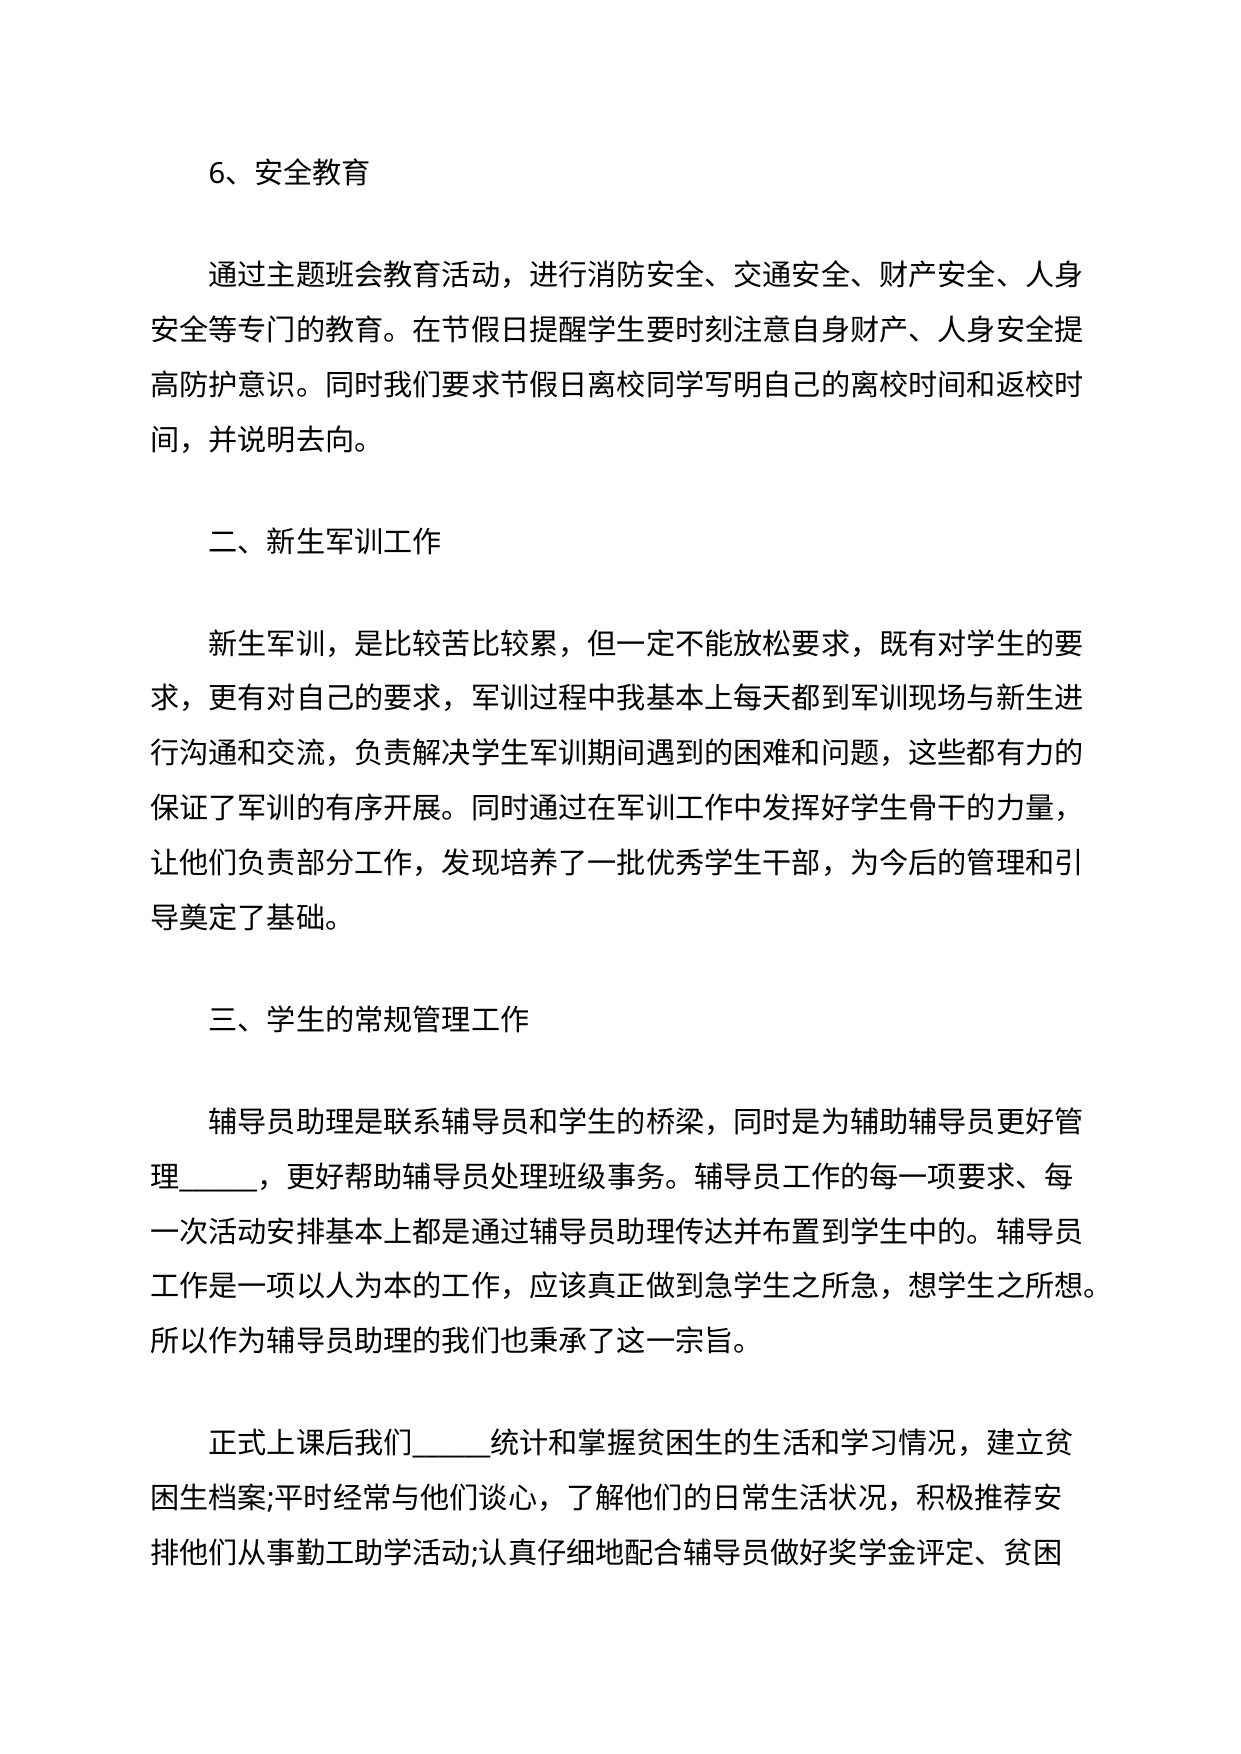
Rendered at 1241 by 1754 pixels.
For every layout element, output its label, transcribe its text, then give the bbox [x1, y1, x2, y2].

text 辅导员助理是联系辅导员和学生的桥梁，同时是为辅助辅导员更好管理______，更好帮助辅导员处理班级事务。辅导员工作的每一项要求、每一次活动安排基本上都是通过辅导员助理传达并布置到学生中的。辅导员工作是一项以人为本的工作，应该真正做到急学生之所急，想学生之所想。所以作为辅导员助理的我们也秉承了这一宗旨。 [150, 1098, 1090, 1360]
text 通过主题班会教育活动，进行消防安全、交通安全、财产安全、人身安全等专门的教育。在节假日提醒学生要时刻注意自身财产、人身安全提高防护意识。同时我们要求节假日离校同学写明自己的离校时间和返校时间，并说明去向。 [150, 252, 1090, 459]
text 6、安全教育 [150, 150, 1090, 192]
text 三、学生的常规管理工作 [150, 996, 1090, 1039]
text 新生军训，是比较苦比较累，但一定不能放松要求，既有对学生的要求，更有对自己的要求，军训过程中我基本上每天都到军训现场与新生进行沟通和交流，负责解决学生军训期间遇到的困难和问题，这些都有力的保证了军训的有序开展。同时通过在军训工作中发挥好学生骨干的力量，让他们负责部分工作，发现培养了一批优秀学生干部，为今后的管理和引导奠定了基础。 [150, 620, 1090, 937]
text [150, 1420, 1090, 1572]
text 二、新生军训工作 [150, 518, 1090, 561]
